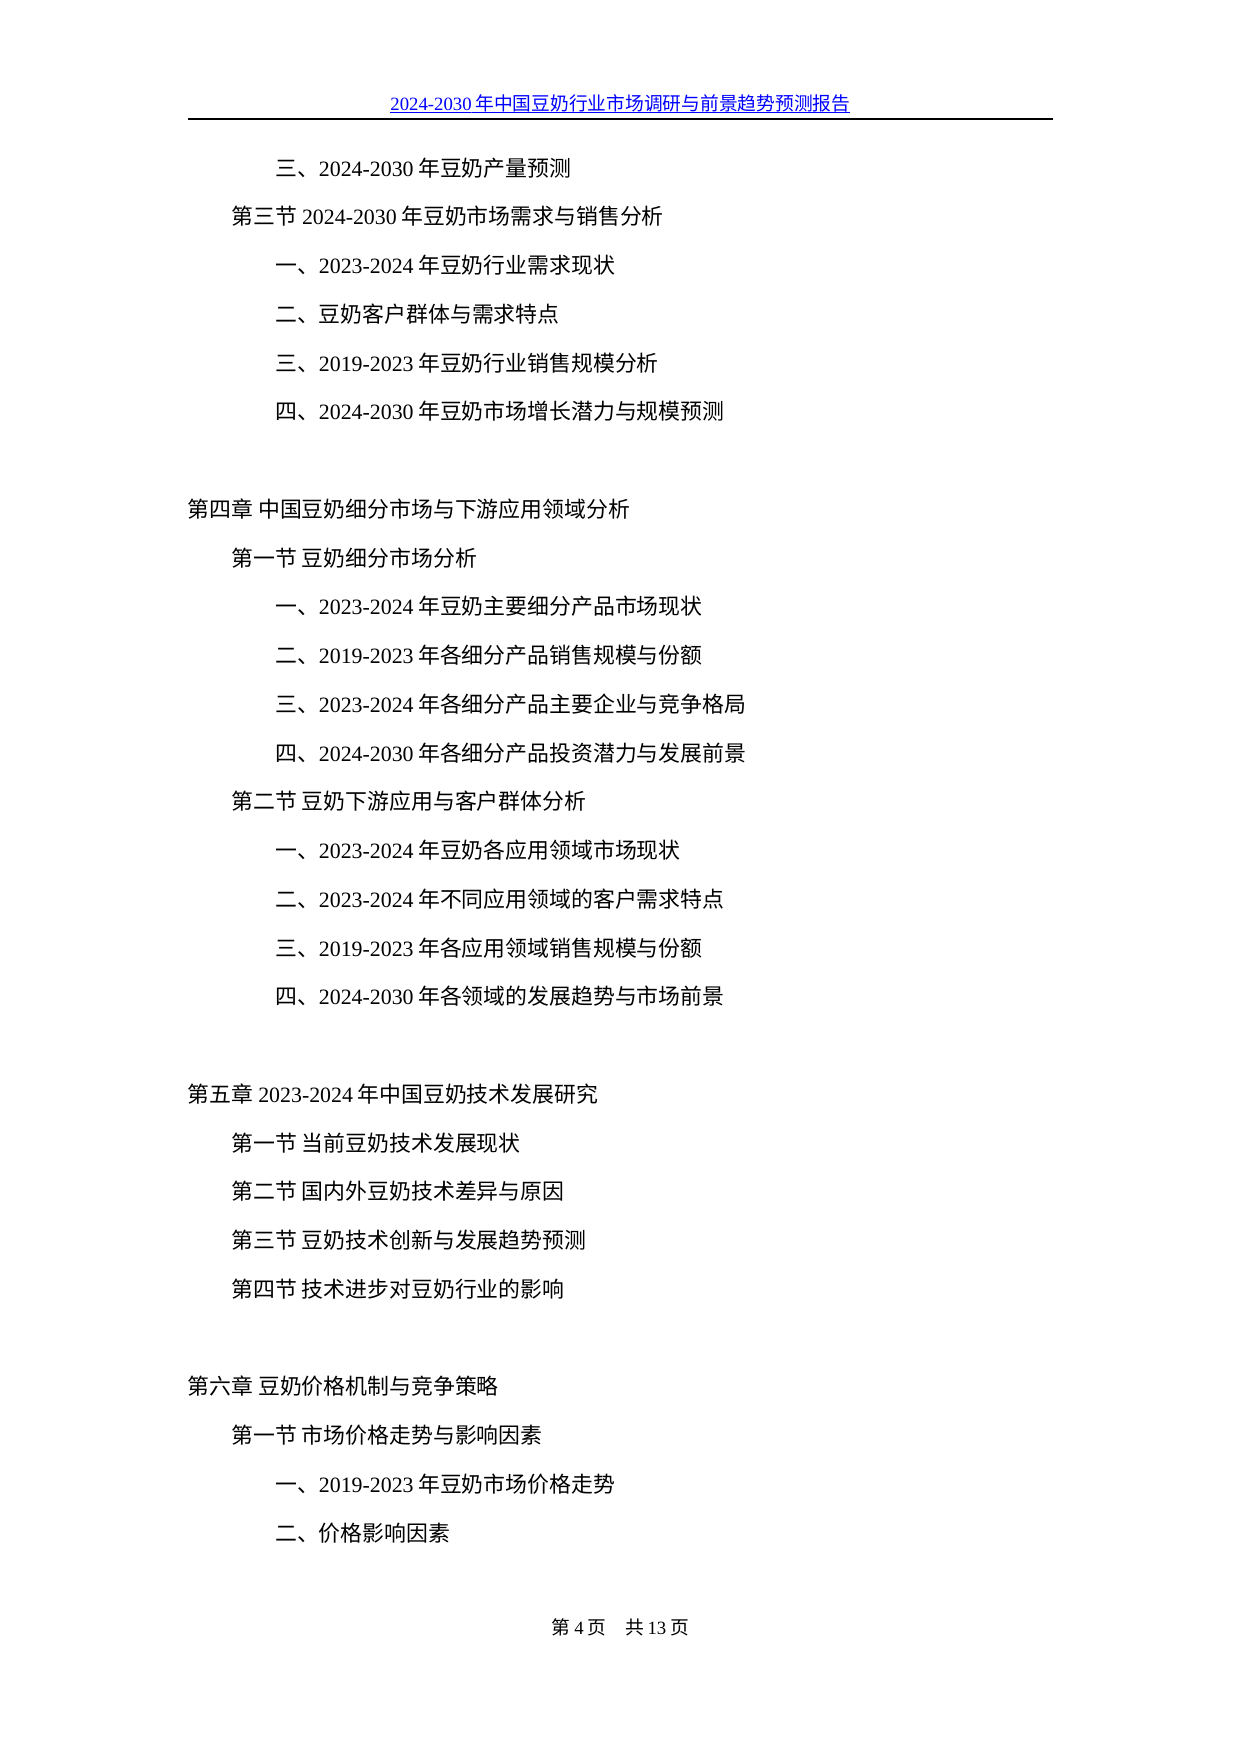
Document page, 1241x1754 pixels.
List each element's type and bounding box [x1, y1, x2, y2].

text [187, 150, 1053, 1548]
